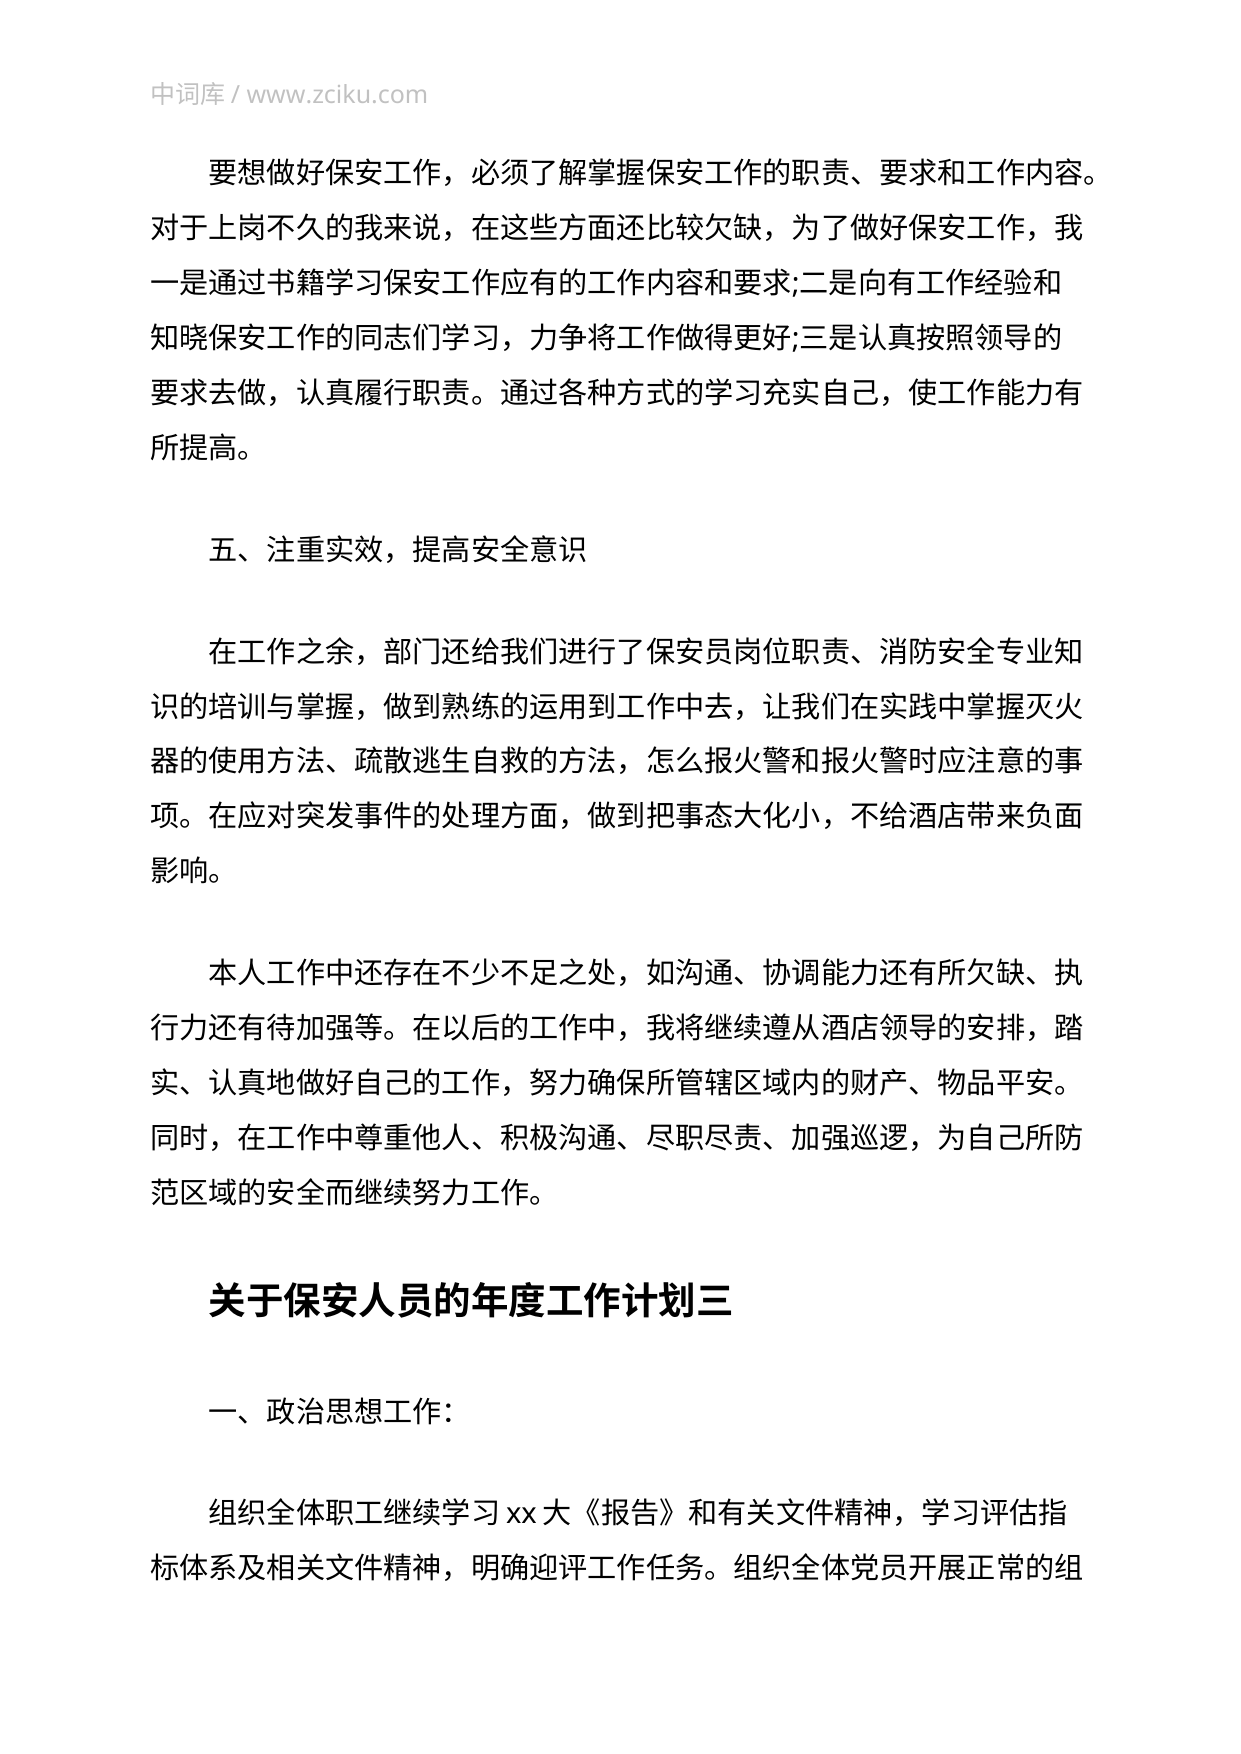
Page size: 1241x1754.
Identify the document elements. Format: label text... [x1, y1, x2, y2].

text 关于保安人员的年度工作计划三 [150, 1271, 1090, 1325]
text 在工作之余，部门还给我们进行了保安员岗位职责、消防安全专业知识的培训与掌握，做到熟练的运用到工作中去，让我们在实践中掌握灭火器的使用方法、疏散逃生自救的方法，怎么报火警和报火警时应注意的事项。在应对突发事件的处理方面，做到把事态大化小，不给酒店带来负面影响。 [150, 628, 1090, 890]
text 一、政治思想工作： [150, 1388, 1090, 1431]
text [150, 1490, 1090, 1587]
text 本人工作中还存在不少不足之处，如沟通、协调能力还有所欠缺、执行力还有待加强等。在以后的工作中，我将继续遵从酒店领导的安排，踏实、认真地做好自己的工作，努力确保所管辖区域内的财产、物品平安。同时，在工作中尊重他人、积极沟通、尽职尽责、加强巡逻，为自己所防范区域的安全而继续努力工作。 [150, 949, 1090, 1211]
text 五、注重实效，提高安全意识 [150, 526, 1090, 569]
text 要想做好保安工作，必须了解掌握保安工作的职责、要求和工作内容。对于上岗不久的我来说，在这些方面还比较欠缺，为了做好保安工作，我一是通过书籍学习保安工作应有的工作内容和要求;二是向有工作经验和知晓保安工作的同志们学习，力争将工作做得更好;三是认真按照领导的要求去做，认真履行职责。通过各种方式的学习充实自己，使工作能力有所提高。 [150, 150, 1090, 467]
